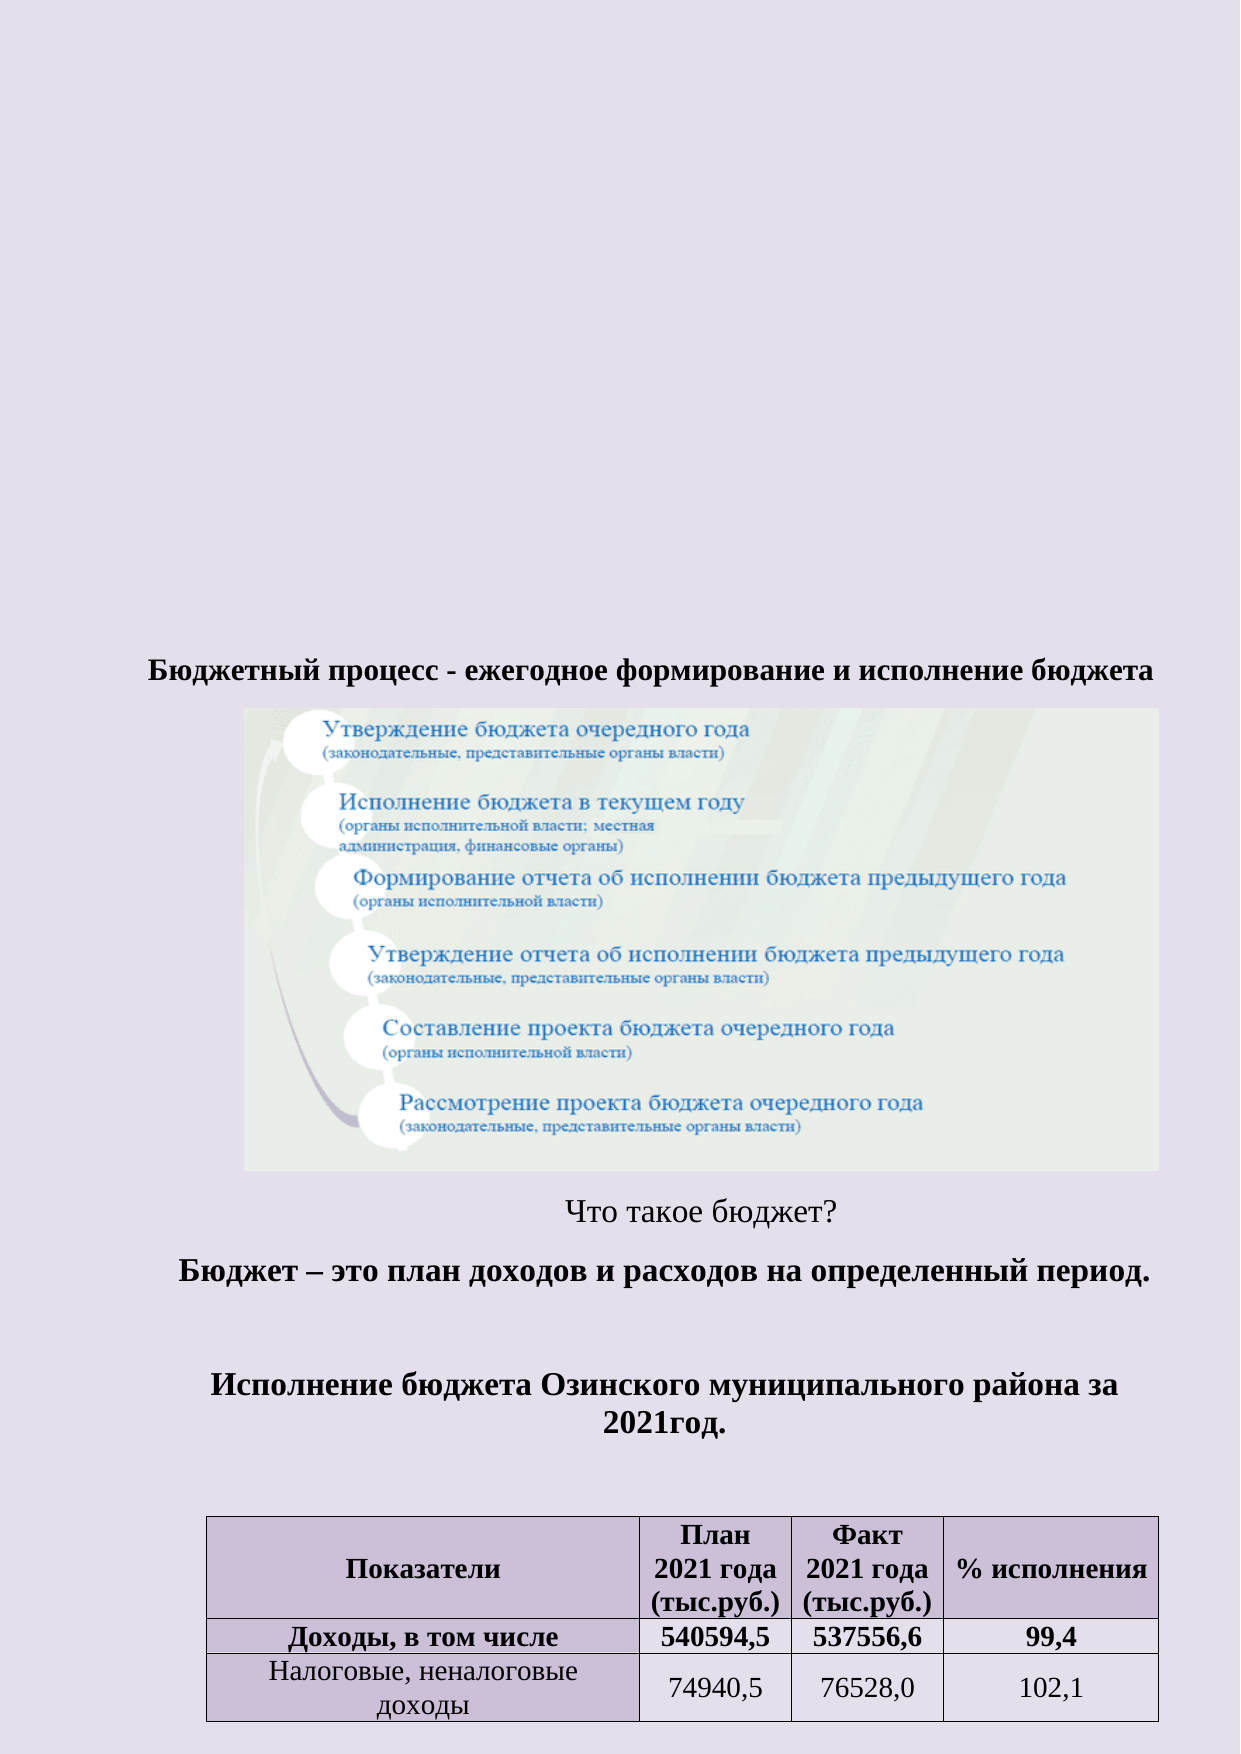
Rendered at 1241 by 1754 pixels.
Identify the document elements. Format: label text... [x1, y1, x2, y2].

table_cell 99,4 [944, 1619, 1158, 1652]
text Что такое бюджет? [148, 1192, 1181, 1230]
table_cell 76528,0 [792, 1654, 943, 1721]
table_cell 537556,6 [792, 1619, 943, 1652]
table_header План 2021 года (тыс.руб.) [640, 1517, 791, 1618]
table_header % исполнения [944, 1517, 1158, 1618]
text Исполнение бюджета Озинского муниципального района за 2021год. [148, 1364, 1181, 1441]
text Бюджет – это план доходов и расходов на определенный период. [148, 1251, 1181, 1289]
table_cell 102,1 [944, 1654, 1158, 1721]
table_header Факт 2021 года (тыс.руб.) [792, 1517, 943, 1618]
picture [244, 708, 1159, 1171]
text Бюджетный процесс - ежегодное формирование и исполнение бюджета [148, 652, 1181, 688]
table_cell Доходы, в том числе [207, 1619, 639, 1652]
table_cell Налоговые, неналоговые доходы [207, 1654, 639, 1721]
table_header Показатели [207, 1517, 639, 1618]
table_cell 540594,5 [640, 1619, 791, 1652]
table_cell 74940,5 [640, 1654, 791, 1721]
